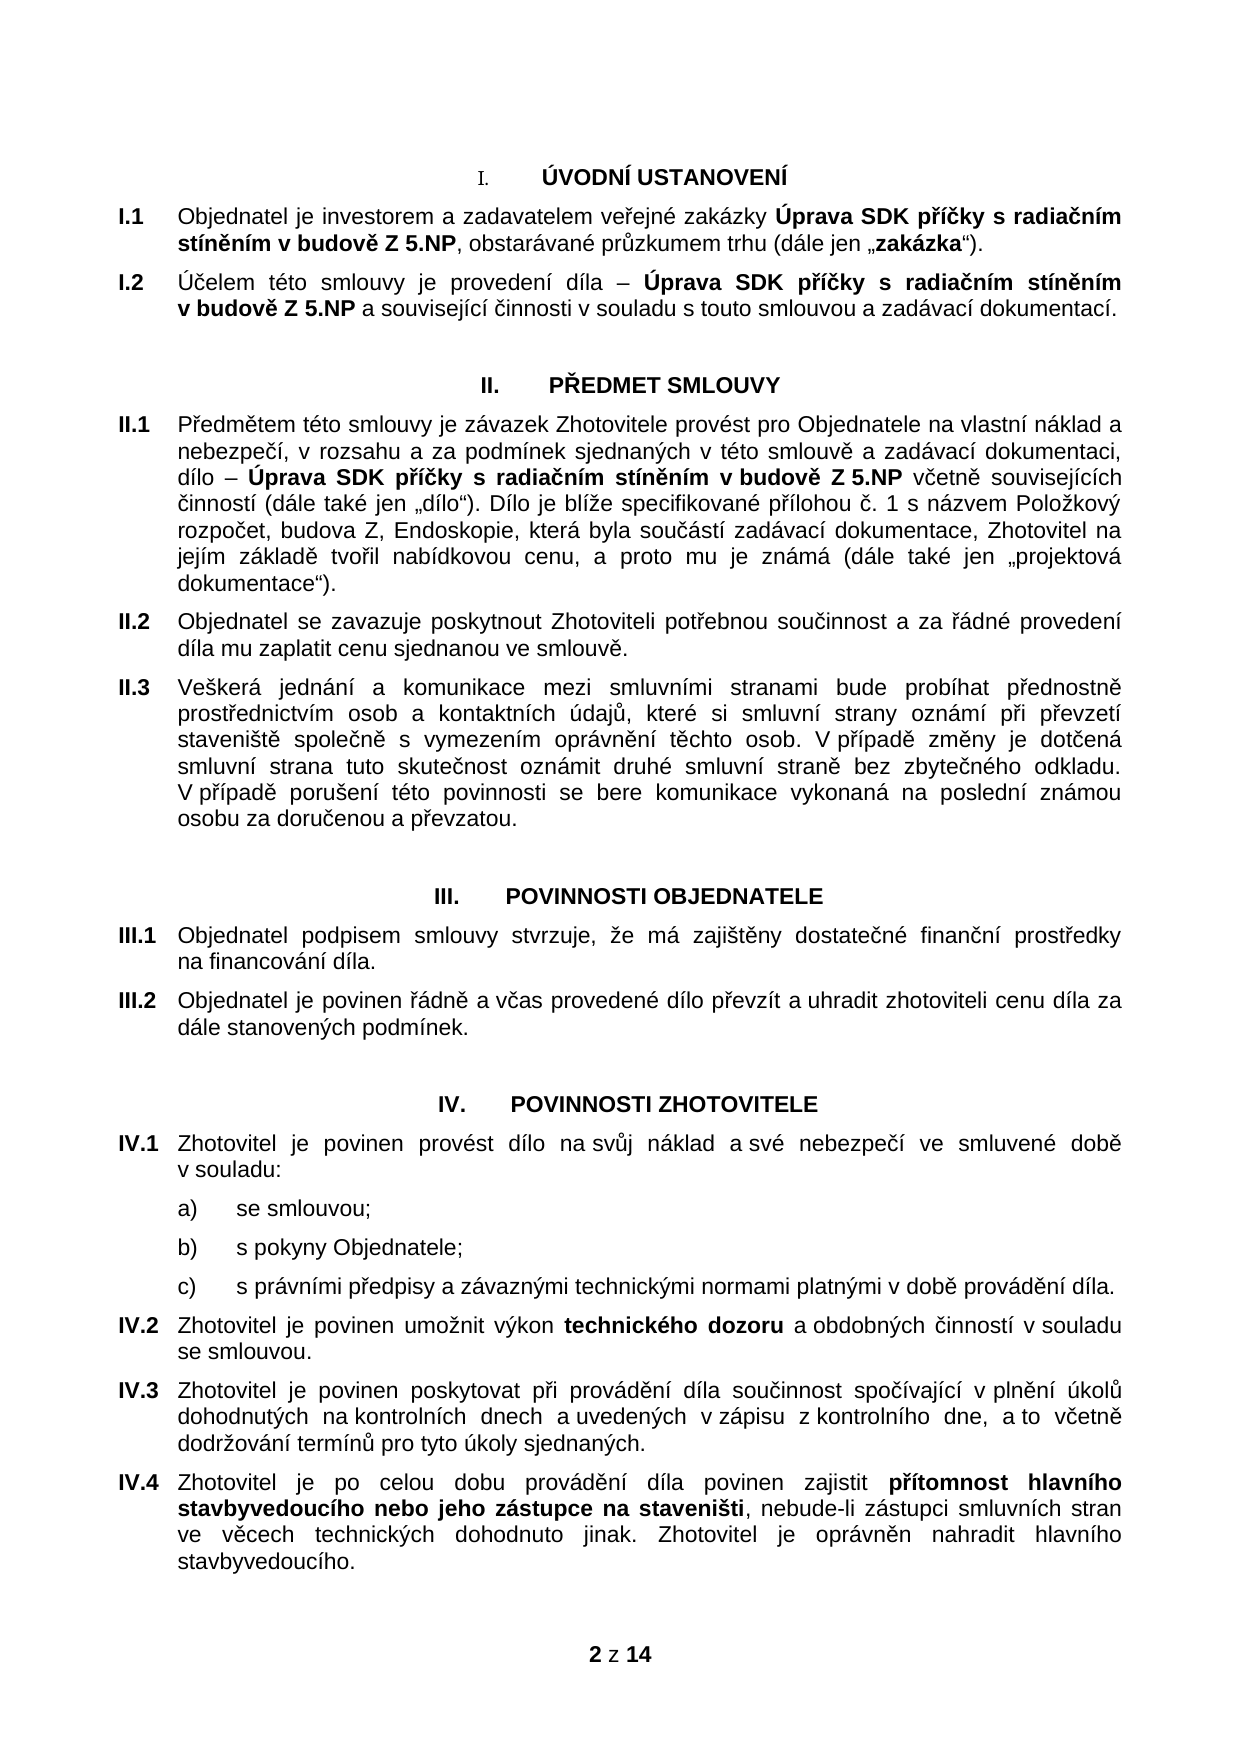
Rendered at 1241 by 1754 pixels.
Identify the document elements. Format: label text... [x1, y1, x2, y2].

text Zhotovitel je povinen provést dílo na svůj náklad a své nebezpečí ve smluvené době v souladu: [118, 1130, 1122, 1183]
text Objednatel podpisem smlouvy stvrzuje, že má zajištěny dostatečné finanční prostředky na financování díla. [118, 922, 1122, 974]
subtitle POVINNOSTI OBJEDNATELE [148, 883, 1122, 909]
text Objednatel je investorem a zadavatelem veřejné zakázky Úprava SDK příčky s radiačním stíněním v budově Z 5.NP, obstarávané průzkumem trhu (dále jen „zakázka“). [118, 203, 1122, 256]
text Předmětem této smlouvy je závazek Zhotovitele provést pro Objednatele na vlastní náklad a nebezpečí, v rozsahu a za podmínek sjednaných v této smlouvě a zadávací dokumentaci, dílo – Úprava SDK příčky s radiačním stíněním v budově Z 5.NP včetně souvisejících činností (dále také jen „dílo“). Dílo je blíže specifikované přílohou č. 1 s názvem Položkový rozpočet, budova Z, Endoskopie, která byla součástí zadávací dokumentace, Zhotovitel na jejím základě tvořil nabídkovou cenu, a proto mu je známá (dále také jen „projektová dokumentace“). [118, 411, 1122, 596]
text Objednatel je povinen řádně a včas provedené dílo převzít a uhradit zhotoviteli cenu díla za dále stanovených podmínek. [118, 987, 1122, 1040]
subtitle POVINNOSTI ZHOTOVITELE [148, 1091, 1122, 1117]
subtitle předmet smlouvy [148, 372, 1122, 399]
text Zhotovitel je povinen poskytovat při provádění díla součinnost spočívající v plnění úkolů dohodnutých na kontrolních dnech a uvedených v zápisu z kontrolního dne, a to včetně dodržování termínů pro tyto úkoly sjednaných. [118, 1377, 1122, 1456]
text Veškerá jednání a komunikace mezi smluvními stranami bude probíhat přednostně prostřednictvím osob a kontaktních údajů, které si smluvní strany oznámí při převzetí staveniště společně s vymezením oprávnění těchto osob. V případě změny je dotčená smluvní strana tuto skutečnost oznámit druhé smluvní straně bez zbytečného odkladu. V případě porušení této povinnosti se bere komunikace vykonaná na poslední známou osobu za doručenou a převzatou. [118, 673, 1122, 832]
text s pokyny Objednatele; [177, 1234, 1122, 1260]
text s právními předpisy a závaznými technickými normami platnými v době provádění díla. [177, 1273, 1122, 1299]
text Účelem této smlouvy je provedení díla – Úprava SDK příčky s radiačním stíněním v budově Z 5.NP a související činnosti v souladu s touto smlouvou a zadávací dokumentací. [118, 268, 1122, 321]
text Zhotovitel je povinen umožnit výkon technického dozoru a obdobných činností v souladu se smlouvou. [118, 1312, 1122, 1364]
text se smlouvou; [177, 1195, 1122, 1222]
text Zhotovitel je po celou dobu provádění díla povinen zajistit přítomnost hlavního stavbyvedoucího nebo jeho zástupce na staveništi, nebude-li zástupci smluvních stran ve věcech technických dohodnuto jinak. Zhotovitel je oprávněn nahradit hlavního stavbyvedoucího. [118, 1468, 1122, 1574]
subtitle úvodní ustanovení [148, 164, 1122, 191]
text Objednatel se zavazuje poskytnout Zhotoviteli potřebnou součinnost a za řádné provedení díla mu zaplatit cenu sjednanou ve smlouvě. [118, 608, 1122, 661]
